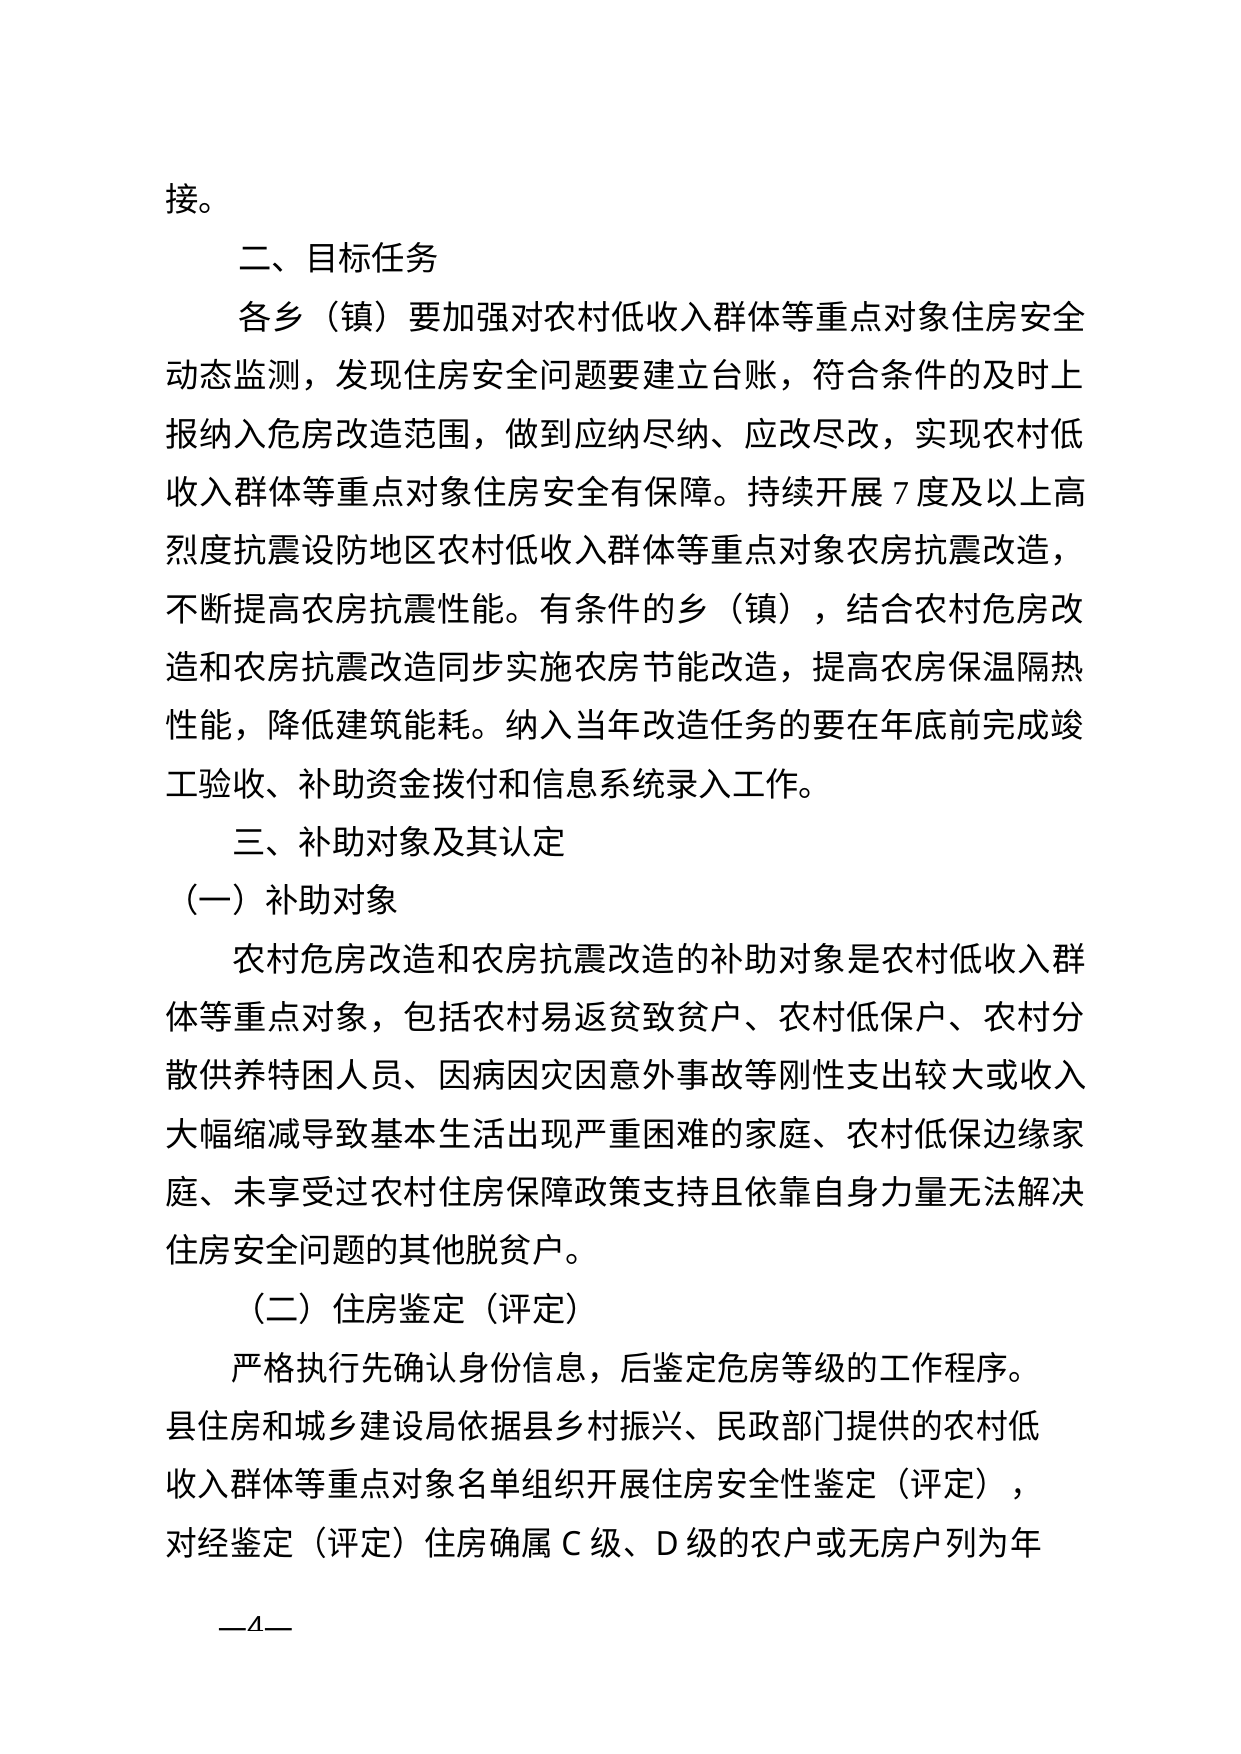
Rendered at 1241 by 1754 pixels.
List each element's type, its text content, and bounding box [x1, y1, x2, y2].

text （二）住房鉴定（评定） [165, 1274, 1087, 1333]
list （一）补助对象 [165, 866, 1087, 924]
list 农村危房改造和农房抗震改造的补助对象是农村低收入群体等重点对象，包括农村易返贫致贫户、农村低保户、农村分散供养特困人员、因病因灾因意外事故等刚性支出较大或收入大幅缩减导致基本生活出现严重困难的家庭、农村低保边缘家庭、未享受过农村住房保障政策支持且依靠自身力量无法解决住房安全问题的其他脱贫户。 [165, 924, 1087, 1274]
text 各乡（镇）要加强对农村低收入群体等重点对象住房安全动态监测，发现住房安全问题要建立台账，符合条件的及时上报纳入危房改造范围，做到应纳尽纳、应改尽改，实现农村低收入群体等重点对象住房安全有保障。持续开展7度及以上高烈度抗震设防地区农村低收入群体等重点对象农房抗震改造，不断提高农房抗震性能。有条件的乡（镇），结合农村危房改造和农房抗震改造同步实施农房节能改造，提高农房保温隔热性能，降低建筑能耗。纳入当年改造任务的要在年底前完成竣工验收、补助资金拨付和信息系统录入工作。 [165, 283, 1087, 808]
list 三、补助对象及其认定 [165, 808, 1087, 866]
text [165, 1333, 1042, 1567]
text 二、目标任务 [165, 223, 1087, 283]
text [165, 165, 1056, 223]
